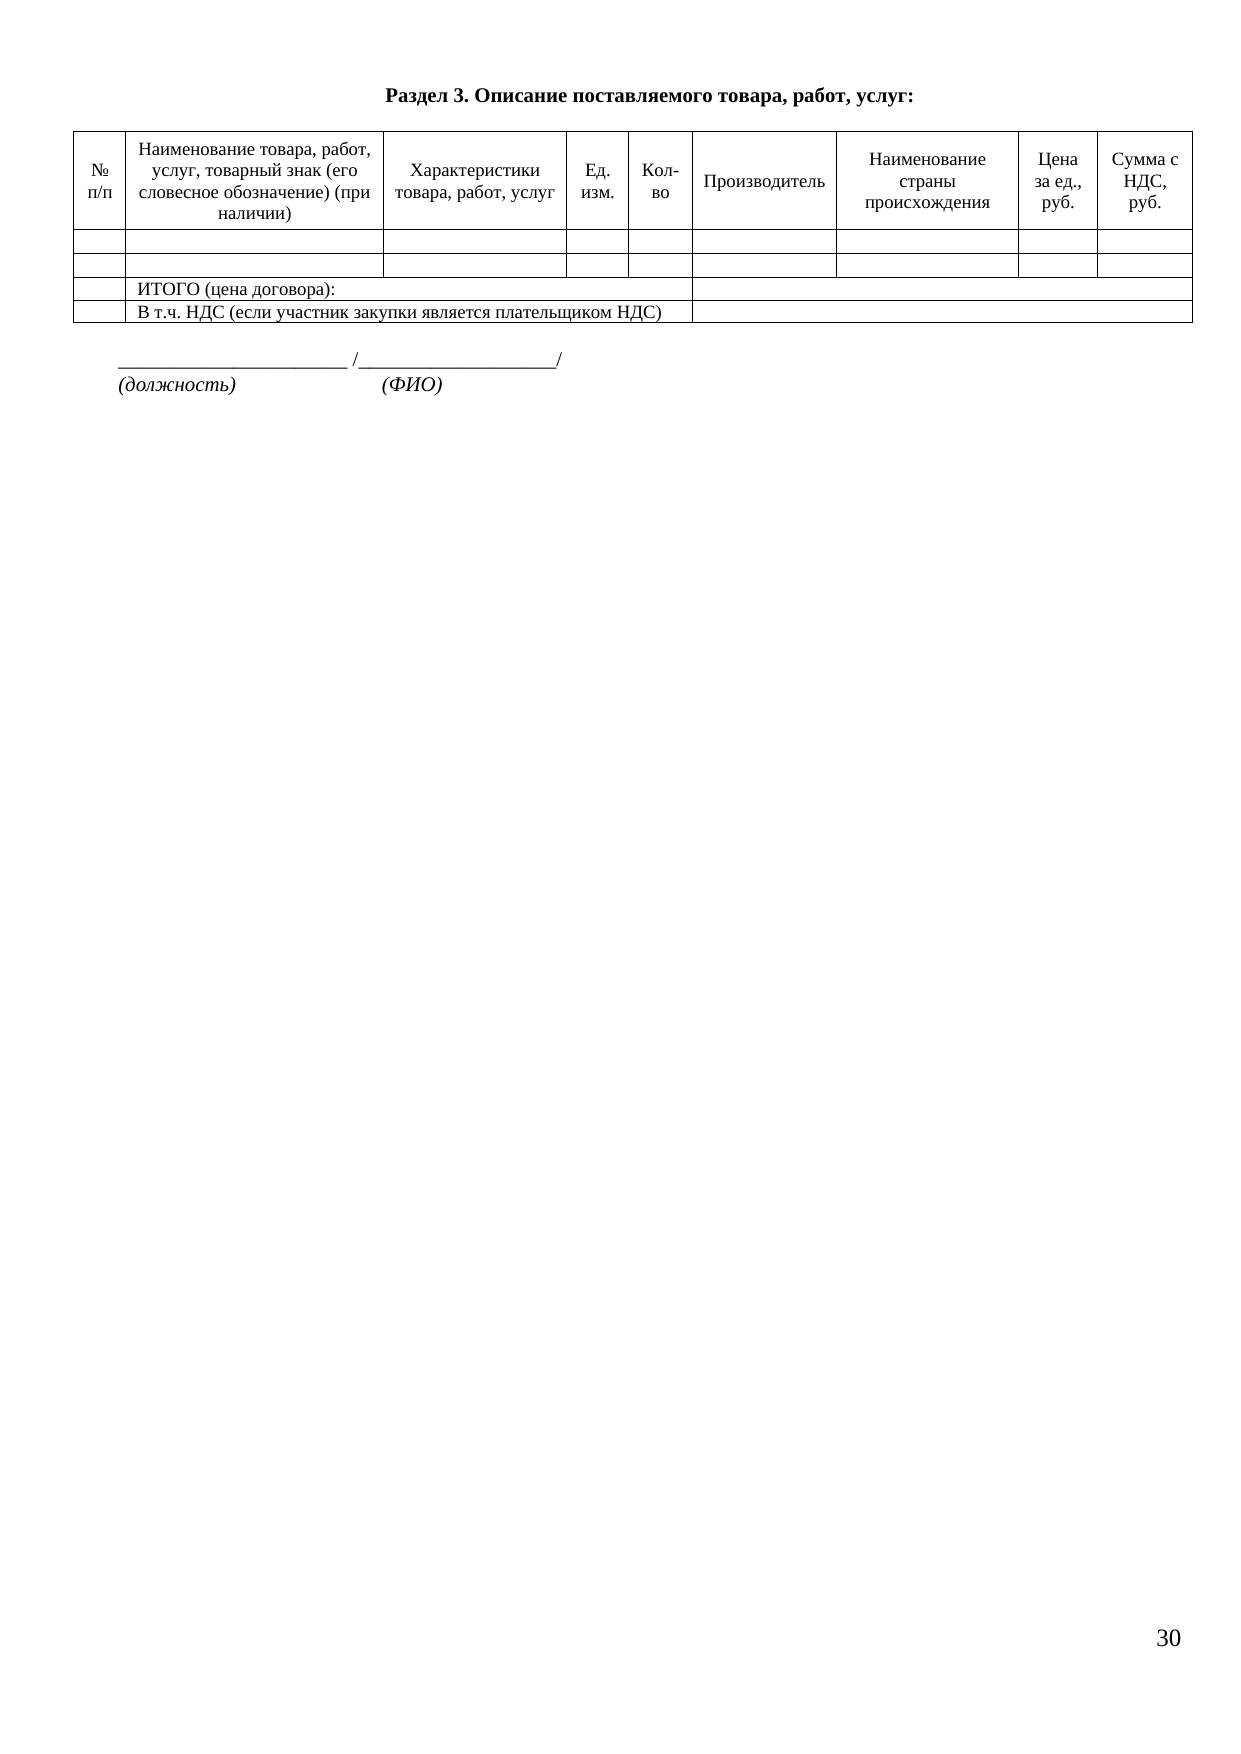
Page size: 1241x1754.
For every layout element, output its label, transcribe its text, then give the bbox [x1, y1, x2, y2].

table_header Кол-во [629, 132, 692, 229]
table_cell [567, 254, 628, 277]
table_cell [74, 301, 125, 322]
text ______________________ /___________________/ [118, 347, 1181, 371]
table_header Ед. изм. [567, 132, 628, 229]
table_cell [74, 254, 125, 277]
table_cell [74, 230, 125, 253]
table_cell [74, 278, 125, 300]
table_cell [693, 301, 1192, 322]
table_cell [1019, 230, 1097, 253]
table_cell [126, 254, 383, 277]
table_header Характеристики товара, работ, услуг [384, 132, 566, 229]
table_cell [629, 254, 692, 277]
table_cell В т.ч. НДС (если участник закупки является плательщиком НДС) [126, 301, 692, 322]
table_cell [1098, 254, 1192, 277]
table_cell [629, 230, 692, 253]
table_cell [384, 230, 566, 253]
table_cell [1019, 254, 1097, 277]
table_header № п/п [74, 132, 125, 229]
table_cell [567, 230, 628, 253]
table_header Сумма с НДС, руб. [1098, 132, 1192, 229]
table_cell [384, 254, 566, 277]
table_header Наименование товара, работ, услуг, товарный знак (его словесное обозначение) (при наличии) [126, 132, 383, 229]
table_cell [1098, 230, 1192, 253]
text (должность) (ФИО) [118, 371, 1181, 396]
table_cell [693, 230, 836, 253]
table_cell [837, 230, 1018, 253]
table_header Наименование страны происхождения [837, 132, 1018, 229]
table_cell [693, 254, 836, 277]
table_cell [126, 230, 383, 253]
table_header Цена за ед., руб. [1019, 132, 1097, 229]
table_header Производитель [693, 132, 836, 229]
text Раздел 3. Описание поставляемого товара, работ, услуг: [118, 83, 1181, 107]
table_cell [837, 254, 1018, 277]
table_cell ИТОГО (цена договора): [126, 278, 692, 300]
table_cell [693, 278, 1192, 300]
